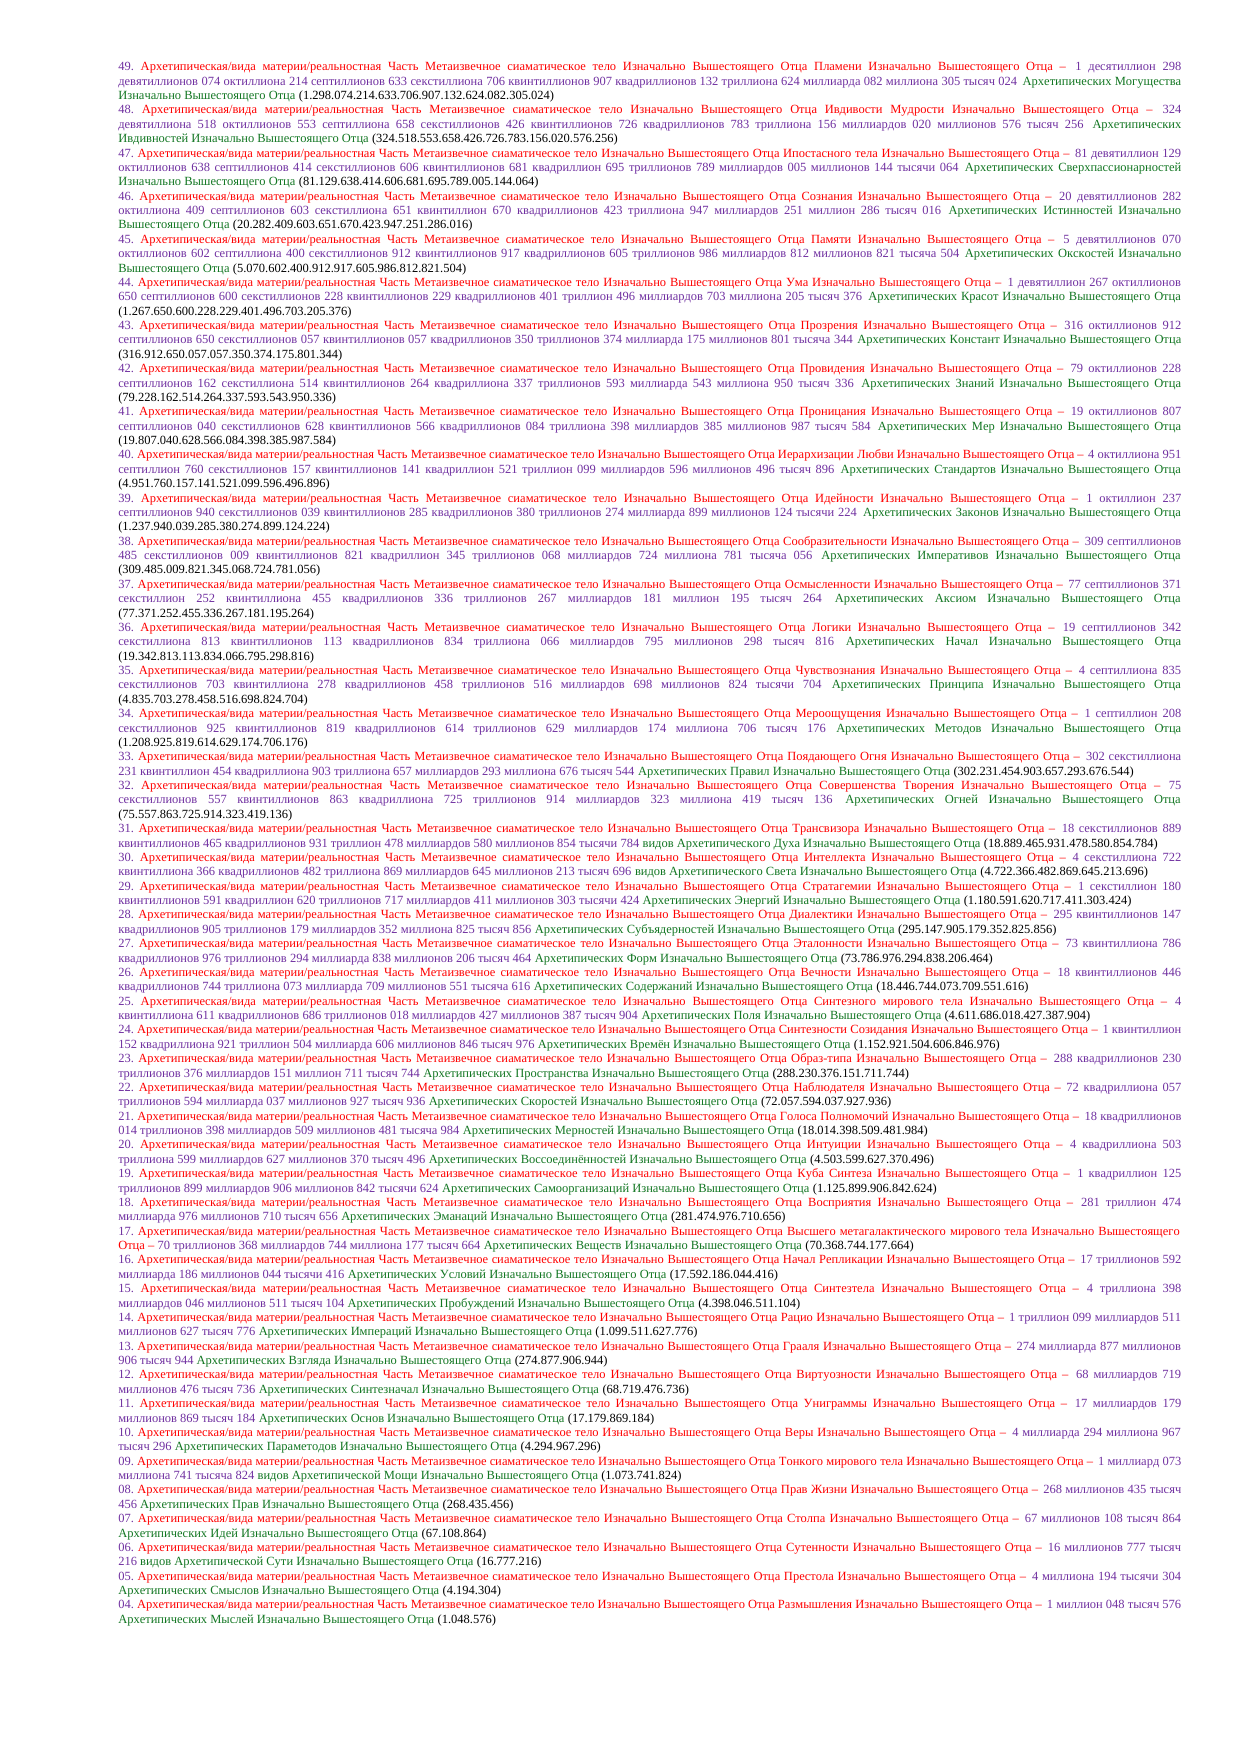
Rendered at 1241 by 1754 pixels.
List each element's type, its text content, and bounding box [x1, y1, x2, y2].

text 30. Архетипическая/вида материи/реальностная Часть Метаизвечное сиаматическое тело Изначально Вышестоящего Отца Интеллекта Изначально Вышестоящего Отца – 4 секстиллиона 722 квинтиллиона 366 квадриллионов 482 триллиона 869 миллиардов 645 миллионов 213 тысяч 696 видов Архетипического Света Изначально Вышестоящего Отца (4.722.366.482.869.645.213.696) [118, 850, 1181, 878]
text 27. Архетипическая/вида материи/реальностная Часть Метаизвечное сиаматическое тело Изначально Вышестоящего Отца Эталонности Изначально Вышестоящего Отца – 73 квинтиллиона 786 квадриллионов 976 триллионов 294 миллиарда 838 миллионов 206 тысяч 464 Архетипических Форм Изначально Вышестоящего Отца (73.786.976.294.838.206.464) [118, 936, 1181, 965]
text 16. Архетипическая/вида материи/реальностная Часть Метаизвечное сиаматическое тело Изначально Вышестоящего Отца Начал Репликации Изначально Вышестоящего Отца – 17 триллионов 592 миллиарда 186 миллионов 044 тысячи 416 Архетипических Условий Изначально Вышестоящего Отца (17.592.186.044.416) [118, 1252, 1181, 1281]
text 37. Архетипическая/вида материи/реальностная Часть Метаизвечное сиаматическое тело Изначально Вышестоящего Отца Осмысленности Изначально Вышестоящего Отца – 77 септиллионов 371 секстиллион 252 квинтиллиона 455 квадриллионов 336 триллионов 267 миллиардов 181 миллион 195 тысяч 264 Архетипических Аксиом Изначально Вышестоящего Отца (77.371.252.455.336.267.181.195.264) [118, 577, 1181, 620]
text 08. Архетипическая/вида материи/реальностная Часть Метаизвечное сиаматическое тело Изначально Вышестоящего Отца Прав Жизни Изначально Вышестоящего Отца – 268 миллионов 435 тысяч 456 Архетипических Прав Изначально Вышестоящего Отца (268.435.456) [118, 1482, 1181, 1511]
text 48. Архетипическая/вида материи/реальностная Часть Метаизвечное сиаматическое тело Изначально Вышестоящего Отца Ивдивости Мудрости Изначально Вышестоящего Отца – 324 девятиллиона 518 октиллионов 553 септиллиона 658 секстиллионов 426 квинтиллионов 726 квадриллионов 783 триллиона 156 миллиардов 020 миллионов 576 тысяч 256 Архетипических Ивдивностей Изначально Вышестоящего Отца (324.518.553.658.426.726.783.156.020.576.256) [118, 102, 1181, 145]
text 28. Архетипическая/вида материи/реальностная Часть Метаизвечное сиаматическое тело Изначально Вышестоящего Отца Диалектики Изначально Вышестоящего Отца – 295 квинтиллионов 147 квадриллионов 905 триллионов 179 миллиардов 352 миллиона 825 тысяч 856 Архетипических Субъядерностей Изначально Вышестоящего Отца (295.147.905.179.352.825.856) [118, 907, 1181, 936]
text 11. Архетипическая/вида материи/реальностная Часть Метаизвечное сиаматическое тело Изначально Вышестоящего Отца Униграммы Изначально Вышестоящего Отца – 17 миллиардов 179 миллионов 869 тысяч 184 Архетипических Основ Изначально Вышестоящего Отца (17.179.869.184) [118, 1396, 1181, 1425]
text 38. Архетипическая/вида материи/реальностная Часть Метаизвечное сиаматическое тело Изначально Вышестоящего Отца Сообразительности Изначально Вышестоящего Отца – 309 септиллионов 485 секстиллионов 009 квинтиллионов 821 квадриллион 345 триллионов 068 миллиардов 724 миллиона 781 тысяча 056 Архетипических Императивов Изначально Вышестоящего Отца (309.485.009.821.345.068.724.781.056) [118, 533, 1181, 577]
text 34. Архетипическая/вида материи/реальностная Часть Метаизвечное сиаматическое тело Изначально Вышестоящего Отца Мероощущения Изначально Вышестоящего Отца – 1 септиллион 208 секстиллионов 925 квинтиллионов 819 квадриллионов 614 триллионов 629 миллиардов 174 миллиона 706 тысяч 176 Архетипических Методов Изначально Вышестоящего Отца (1.208.925.819.614.629.174.706.176) [118, 706, 1181, 749]
text 32. Архетипическая/вида материи/реальностная Часть Метаизвечное сиаматическое тело Изначально Вышестоящего Отца Совершенства Творения Изначально Вышестоящего Отца – 75 секстиллионов 557 квинтиллионов 863 квадриллиона 725 триллионов 914 миллиардов 323 миллиона 419 тысяч 136 Архетипических Огней Изначально Вышестоящего Отца (75.557.863.725.914.323.419.136) [118, 778, 1181, 821]
text 18. Архетипическая/вида материи/реальностная Часть Метаизвечное сиаматическое тело Изначально Вышестоящего Отца Восприятия Изначально Вышестоящего Отца – 281 триллион 474 миллиарда 976 миллионов 710 тысяч 656 Архетипических Эманаций Изначально Вышестоящего Отца (281.474.976.710.656) [118, 1195, 1181, 1223]
text 43. Архетипическая/вида материи/реальностная Часть Метаизвечное сиаматическое тело Изначально Вышестоящего Отца Прозрения Изначально Вышестоящего Отца – 316 октиллионов 912 септиллионов 650 секстиллионов 057 квинтиллионов 057 квадриллионов 350 триллионов 374 миллиарда 175 миллионов 801 тысяча 344 Архетипических Констант Изначально Вышестоящего Отца (316.912.650.057.057.350.374.175.801.344) [118, 318, 1181, 361]
text 41. Архетипическая/вида материи/реальностная Часть Метаизвечное сиаматическое тело Изначально Вышестоящего Отца Проницания Изначально Вышестоящего Отца – 19 октиллионов 807 септиллионов 040 секстиллионов 628 квинтиллионов 566 квадриллионов 084 триллиона 398 миллиардов 385 миллионов 987 тысяч 584 Архетипических Мер Изначально Вышестоящего Отца (19.807.040.628.566.084.398.385.987.584) [118, 404, 1181, 447]
text 44. Архетипическая/вида материи/реальностная Часть Метаизвечное сиаматическое тело Изначально Вышестоящего Отца Ума Изначально Вышестоящего Отца – 1 девятиллион 267 октиллионов 650 септиллионов 600 секстиллионов 228 квинтиллионов 229 квадриллионов 401 триллион 496 миллиардов 703 миллиона 205 тысяч 376 Архетипических Красот Изначально Вышестоящего Отца (1.267.650.600.228.229.401.496.703.205.376) [118, 275, 1181, 318]
text 10. Архетипическая/вида материи/реальностная Часть Метаизвечное сиаматическое тело Изначально Вышестоящего Отца Веры Изначально Вышестоящего Отца – 4 миллиарда 294 миллиона 967 тысяч 296 Архетипических Параметодов Изначально Вышестоящего Отца (4.294.967.296) [118, 1425, 1181, 1453]
text 24. Архетипическая/вида материи/реальностная Часть Метаизвечное сиаматическое тело Изначально Вышестоящего Отца Синтезности Созидания Изначально Вышестоящего Отца – 1 квинтиллион 152 квадриллиона 921 триллион 504 миллиарда 606 миллионов 846 тысяч 976 Архетипических Времён Изначально Вышестоящего Отца (1.152.921.504.606.846.976) [118, 1022, 1181, 1051]
text 14. Архетипическая/вида материи/реальностная Часть Метаизвечное сиаматическое тело Изначально Вышестоящего Отца Рацио Изначально Вышестоящего Отца – 1 триллион 099 миллиардов 511 миллионов 627 тысяч 776 Архетипических Импераций Изначально Вышестоящего Отца (1.099.511.627.776) [118, 1310, 1181, 1338]
text 31. Архетипическая/вида материи/реальностная Часть Метаизвечное сиаматическое тело Изначально Вышестоящего Отца Трансвизора Изначально Вышестоящего Отца – 18 секстиллионов 889 квинтиллионов 465 квадриллионов 931 триллион 478 миллиардов 580 миллионов 854 тысячи 784 видов Архетипического Духа Изначально Вышестоящего Отца (18.889.465.931.478.580.854.784) [118, 821, 1181, 850]
text 29. Архетипическая/вида материи/реальностная Часть Метаизвечное сиаматическое тело Изначально Вышестоящего Отца Стратагемии Изначально Вышестоящего Отца – 1 секстиллион 180 квинтиллионов 591 квадриллион 620 триллионов 717 миллиардов 411 миллионов 303 тысячи 424 Архетипических Энергий Изначально Вышестоящего Отца (1.180.591.620.717.411.303.424) [118, 878, 1181, 907]
text 06. Архетипическая/вида материи/реальностная Часть Метаизвечное сиаматическое тело Изначально Вышестоящего Отца Сутенности Изначально Вышестоящего Отца – 16 миллионов 777 тысяч 216 видов Архетипической Сути Изначально Вышестоящего Отца (16.777.216) [118, 1540, 1181, 1568]
text 23. Архетипическая/вида материи/реальностная Часть Метаизвечное сиаматическое тело Изначально Вышестоящего Отца Образ-типа Изначально Вышестоящего Отца – 288 квадриллионов 230 триллионов 376 миллиардов 151 миллион 711 тысяч 744 Архетипических Пространства Изначально Вышестоящего Отца (288.230.376.151.711.744) [118, 1051, 1181, 1080]
text 05. Архетипическая/вида материи/реальностная Часть Метаизвечное сиаматическое тело Изначально Вышестоящего Отца Престола Изначально Вышестоящего Отца – 4 миллиона 194 тысячи 304 Архетипических Смыслов Изначально Вышестоящего Отца (4.194.304) [118, 1568, 1181, 1597]
text 09. Архетипическая/вида материи/реальностная Часть Метаизвечное сиаматическое тело Изначально Вышестоящего Отца Тонкого мирового тела Изначально Вышестоящего Отца – 1 миллиард 073 миллиона 741 тысяча 824 видов Архетипической Мощи Изначально Вышестоящего Отца (1.073.741.824) [118, 1453, 1181, 1482]
text 49. Архетипическая/вида материи/реальностная Часть Метаизвечное сиаматическое тело Изначально Вышестоящего Отца Пламени Изначально Вышестоящего Отца – 1 десятиллион 298 девятиллионов 074 октиллиона 214 септиллионов 633 секстиллиона 706 квинтиллионов 907 квадриллионов 132 триллиона 624 миллиарда 082 миллиона 305 тысяч 024 Архетипических Могущества Изначально Вышестоящего Отца (1.298.074.214.633.706.907.132.624.082.305.024) [118, 59, 1181, 102]
text 13. Архетипическая/вида материи/реальностная Часть Метаизвечное сиаматическое тело Изначально Вышестоящего Отца Грааля Изначально Вышестоящего Отца – 274 миллиарда 877 миллионов 906 тысяч 944 Архетипических Взгляда Изначально Вышестоящего Отца (274.877.906.944) [118, 1338, 1181, 1367]
text 22. Архетипическая/вида материи/реальностная Часть Метаизвечное сиаматическое тело Изначально Вышестоящего Отца Наблюдателя Изначально Вышестоящего Отца – 72 квадриллиона 057 триллионов 594 миллиарда 037 миллионов 927 тысяч 936 Архетипических Скоростей Изначально Вышестоящего Отца (72.057.594.037.927.936) [118, 1080, 1181, 1108]
text 35. Архетипическая/вида материи/реальностная Часть Метаизвечное сиаматическое тело Изначально Вышестоящего Отца Чувствознания Изначально Вышестоящего Отца – 4 септиллиона 835 секстиллионов 703 квинтиллиона 278 квадриллионов 458 триллионов 516 миллиардов 698 миллионов 824 тысячи 704 Архетипических Принципа Изначально Вышестоящего Отца (4.835.703.278.458.516.698.824.704) [118, 663, 1181, 706]
text 20. Архетипическая/вида материи/реальностная Часть Метаизвечное сиаматическое тело Изначально Вышестоящего Отца Интуиции Изначально Вышестоящего Отца – 4 квадриллиона 503 триллиона 599 миллиардов 627 миллионов 370 тысяч 496 Архетипических Воссоединённостей Изначально Вышестоящего Отца (4.503.599.627.370.496) [118, 1137, 1181, 1166]
text 07. Архетипическая/вида материи/реальностная Часть Метаизвечное сиаматическое тело Изначально Вышестоящего Отца Столпа Изначально Вышестоящего Отца – 67 миллионов 108 тысяч 864 Архетипических Идей Изначально Вышестоящего Отца (67.108.864) [118, 1511, 1181, 1540]
text 36. Архетипическая/вида материи/реальностная Часть Метаизвечное сиаматическое тело Изначально Вышестоящего Отца Логики Изначально Вышестоящего Отца – 19 септиллионов 342 секстиллиона 813 квинтиллионов 113 квадриллионов 834 триллиона 066 миллиардов 795 миллионов 298 тысяч 816 Архетипических Начал Изначально Вышестоящего Отца (19.342.813.113.834.066.795.298.816) [118, 620, 1181, 663]
text 33. Архетипическая/вида материи/реальностная Часть Метаизвечное сиаматическое тело Изначально Вышестоящего Отца Поядающего Огня Изначально Вышестоящего Отца – 302 секстиллиона 231 квинтиллион 454 квадриллиона 903 триллиона 657 миллиардов 293 миллиона 676 тысяч 544 Архетипических Правил Изначально Вышестоящего Отца (302.231.454.903.657.293.676.544) [118, 749, 1181, 778]
text 12. Архетипическая/вида материи/реальностная Часть Метаизвечное сиаматическое тело Изначально Вышестоящего Отца Виртуозности Изначально Вышестоящего Отца – 68 миллиардов 719 миллионов 476 тысяч 736 Архетипических Синтезначал Изначально Вышестоящего Отца (68.719.476.736) [118, 1367, 1181, 1396]
text 25. Архетипическая/вида материи/реальностная Часть Метаизвечное сиаматическое тело Изначально Вышестоящего Отца Синтезного мирового тела Изначально Вышестоящего Отца – 4 квинтиллиона 611 квадриллионов 686 триллионов 018 миллиардов 427 миллионов 387 тысяч 904 Архетипических Поля Изначально Вышестоящего Отца (4.611.686.018.427.387.904) [118, 993, 1181, 1022]
text 47. Архетипическая/вида материи/реальностная Часть Метаизвечное сиаматическое тело Изначально Вышестоящего Отца Ипостасного тела Изначально Вышестоящего Отца – 81 девятиллион 129 октиллионов 638 септиллионов 414 секстиллионов 606 квинтиллионов 681 квадриллион 695 триллионов 789 миллиардов 005 миллионов 144 тысячи 064 Архетипических Сверхпассионарностей Изначально Вышестоящего Отца (81.129.638.414.606.681.695.789.005.144.064) [118, 145, 1181, 188]
text 42. Архетипическая/вида материи/реальностная Часть Метаизвечное сиаматическое тело Изначально Вышестоящего Отца Провидения Изначально Вышестоящего Отца – 79 октиллионов 228 септиллионов 162 секстиллиона 514 квинтиллионов 264 квадриллиона 337 триллионов 593 миллиарда 543 миллиона 950 тысяч 336 Архетипических Знаний Изначально Вышестоящего Отца (79.228.162.514.264.337.593.543.950.336) [118, 361, 1181, 404]
text 26. Архетипическая/вида материи/реальностная Часть Метаизвечное сиаматическое тело Изначально Вышестоящего Отца Вечности Изначально Вышестоящего Отца – 18 квинтиллионов 446 квадриллионов 744 триллиона 073 миллиарда 709 миллионов 551 тысяча 616 Архетипических Содержаний Изначально Вышестоящего Отца (18.446.744.073.709.551.616) [118, 965, 1181, 993]
text 45. Архетипическая/вида материи/реальностная Часть Метаизвечное сиаматическое тело Изначально Вышестоящего Отца Памяти Изначально Вышестоящего Отца – 5 девятиллионов 070 октиллионов 602 септиллиона 400 секстиллионов 912 квинтиллионов 917 квадриллионов 605 триллионов 986 миллиардов 812 миллионов 821 тысяча 504 Архетипических Окскостей Изначально Вышестоящего Отца (5.070.602.400.912.917.605.986.812.821.504) [118, 232, 1181, 275]
text 46. Архетипическая/вида материи/реальностная Часть Метаизвечное сиаматическое тело Изначально Вышестоящего Отца Сознания Изначально Вышестоящего Отца – 20 девятиллионов 282 октиллиона 409 септиллионов 603 секстиллиона 651 квинтиллион 670 квадриллионов 423 триллиона 947 миллиардов 251 миллион 286 тысяч 016 Архетипических Истинностей Изначально Вышестоящего Отца (20.282.409.603.651.670.423.947.251.286.016) [118, 188, 1181, 232]
text 17. Архетипическая/вида материи/реальностная Часть Метаизвечное сиаматическое тело Изначально Вышестоящего Отца Высшего метагалактического мирового тела Изначально Вышестоящего Отца – 70 триллионов 368 миллиардов 744 миллиона 177 тысяч 664 Архетипических Веществ Изначально Вышестоящего Отца (70.368.744.177.664) [118, 1223, 1181, 1252]
text 39. Архетипическая/вида материи/реальностная Часть Метаизвечное сиаматическое тело Изначально Вышестоящего Отца Идейности Изначально Вышестоящего Отца – 1 октиллион 237 септиллионов 940 секстиллионов 039 квинтиллионов 285 квадриллионов 380 триллионов 274 миллиарда 899 миллионов 124 тысячи 224 Архетипических Законов Изначально Вышестоящего Отца (1.237.940.039.285.380.274.899.124.224) [118, 490, 1181, 533]
text 40. Архетипическая/вида материи/реальностная Часть Метаизвечное сиаматическое тело Изначально Вышестоящего Отца Иерархизации Любви Изначально Вышестоящего Отца – 4 октиллиона 951 септиллион 760 секстиллионов 157 квинтиллионов 141 квадриллион 521 триллион 099 миллиардов 596 миллионов 496 тысяч 896 Архетипических Стандартов Изначально Вышестоящего Отца (4.951.760.157.141.521.099.596.496.896) [118, 447, 1181, 490]
text 19. Архетипическая/вида материи/реальностная Часть Метаизвечное сиаматическое тело Изначально Вышестоящего Отца Куба Синтеза Изначально Вышестоящего Отца – 1 квадриллион 125 триллионов 899 миллиардов 906 миллионов 842 тысячи 624 Архетипических Самоорганизаций Изначально Вышестоящего Отца (1.125.899.906.842.624) [118, 1166, 1181, 1195]
text 04. Архетипическая/вида материи/реальностная Часть Метаизвечное сиаматическое тело Изначально Вышестоящего Отца Размышления Изначально Вышестоящего Отца – 1 миллион 048 тысяч 576 Архетипических Мыслей Изначально Вышестоящего Отца (1.048.576) [118, 1597, 1181, 1626]
text 21. Архетипическая/вида материи/реальностная Часть Метаизвечное сиаматическое тело Изначально Вышестоящего Отца Голоса Полномочий Изначально Вышестоящего Отца – 18 квадриллионов 014 триллионов 398 миллиардов 509 миллионов 481 тысяча 984 Архетипических Мерностей Изначально Вышестоящего Отца (18.014.398.509.481.984) [118, 1108, 1181, 1137]
text 15. Архетипическая/вида материи/реальностная Часть Метаизвечное сиаматическое тело Изначально Вышестоящего Отца Синтезтела Изначально Вышестоящего Отца – 4 триллиона 398 миллиардов 046 миллионов 511 тысяч 104 Архетипических Пробуждений Изначально Вышестоящего Отца (4.398.046.511.104) [118, 1281, 1181, 1310]
